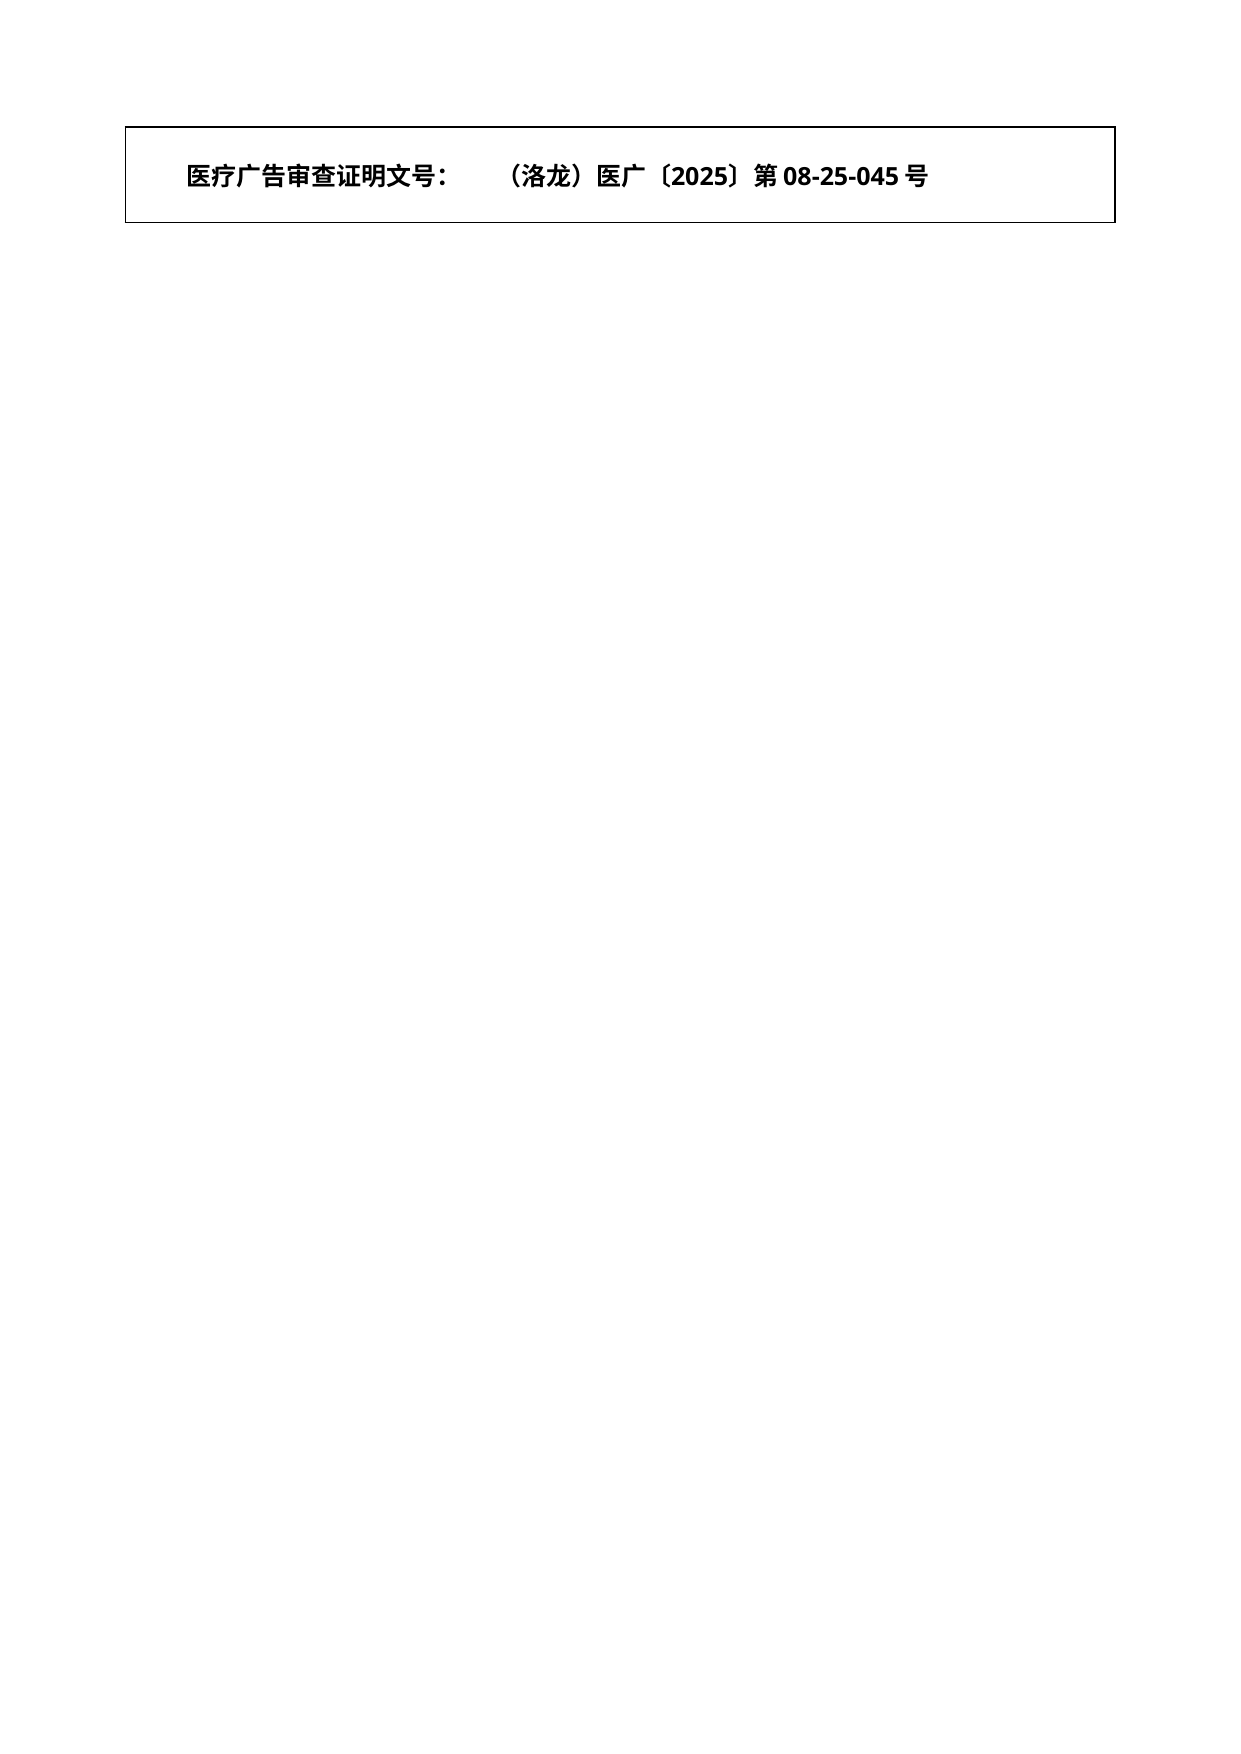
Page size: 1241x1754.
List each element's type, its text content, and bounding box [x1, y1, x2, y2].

table_cell 医疗广告审查证明文号： （洛龙）医广〔2025〕第08-25-045号 [126, 128, 1114, 222]
